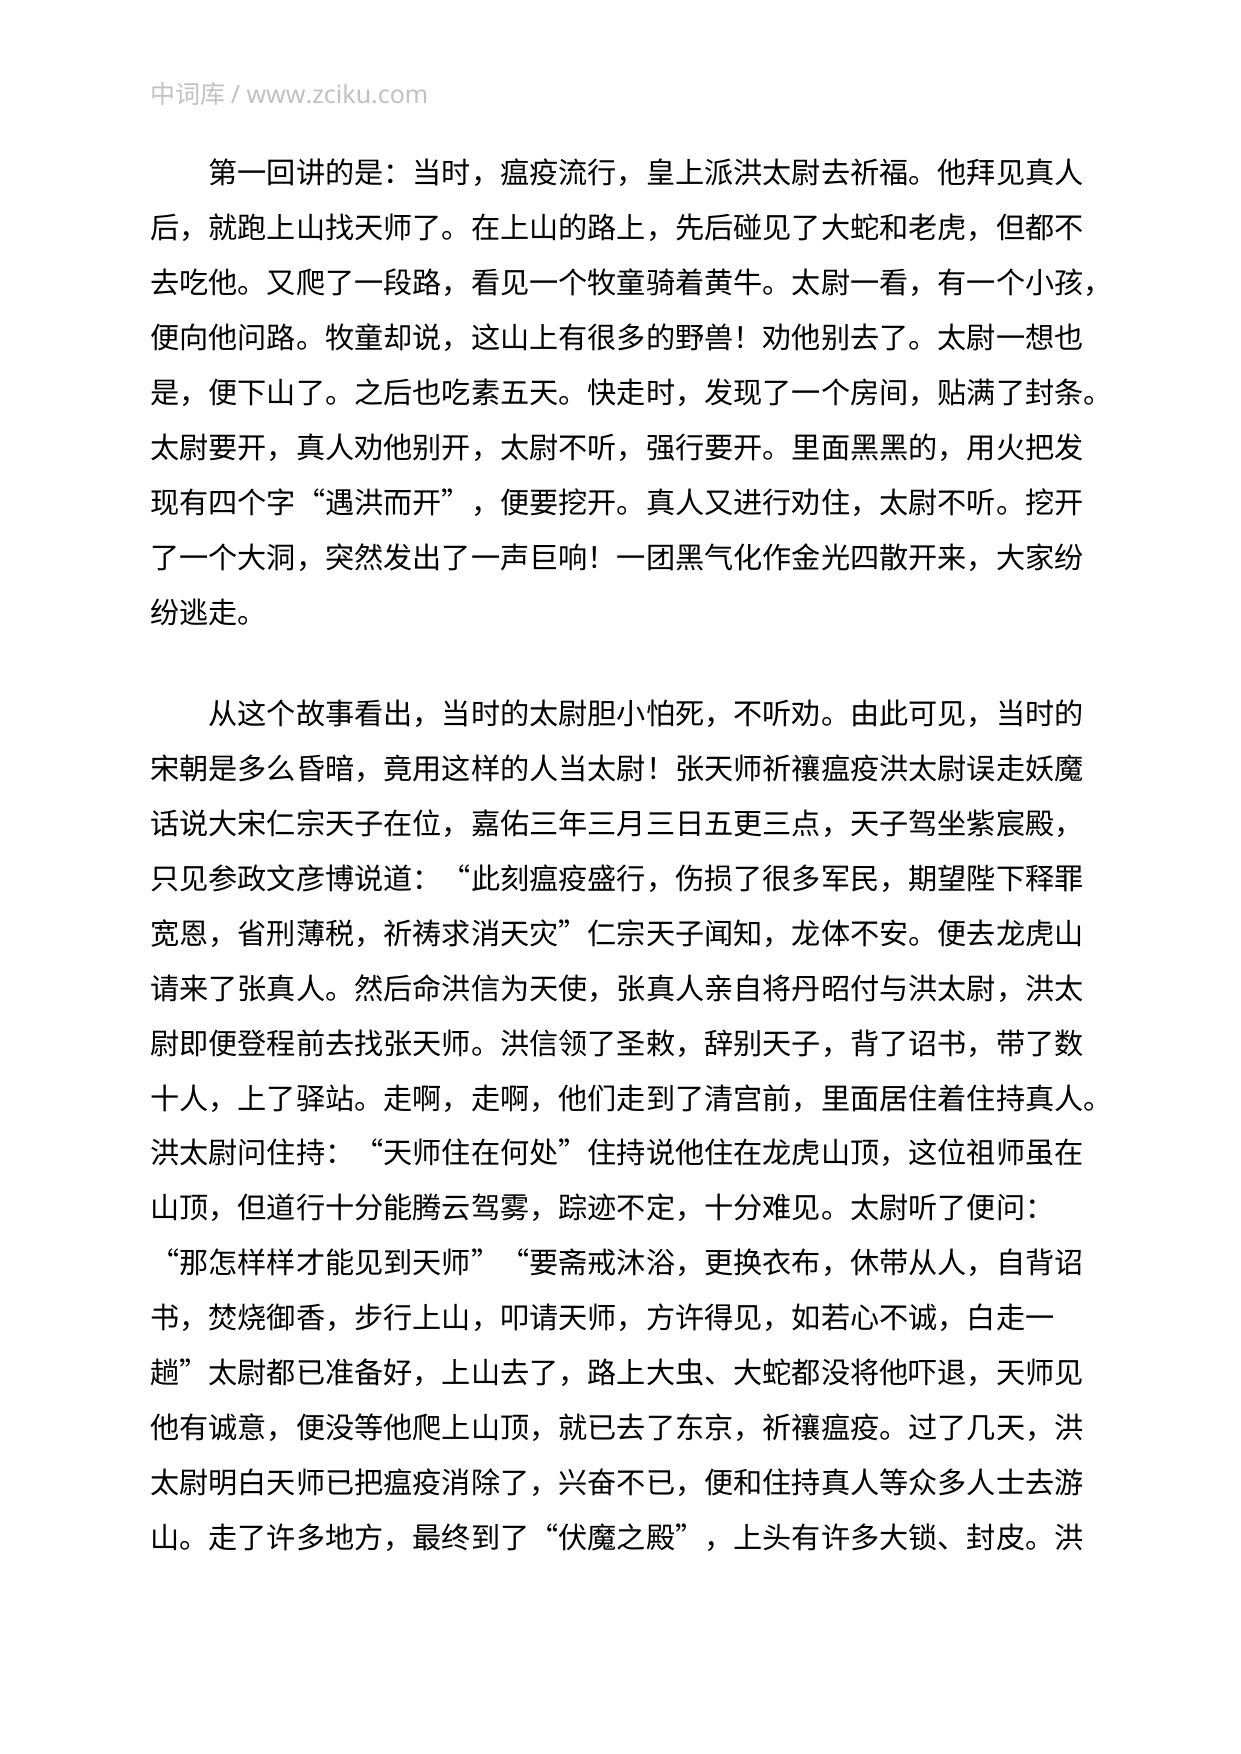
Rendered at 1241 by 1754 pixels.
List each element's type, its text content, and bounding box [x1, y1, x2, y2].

text 第一回讲的是：当时，瘟疫流行，皇上派洪太尉去祈福。他拜见真人后，就跑上山找天师了。在上山的路上，先后碰见了大蛇和老虎，但都不去吃他。又爬了一段路，看见一个牧童骑着黄牛。太尉一看，有一个小孩，便向他问路。牧童却说，这山上有很多的野兽！劝他别去了。太尉一想也是，便下山了。之后也吃素五天。快走时，发现了一个房间，贴满了封条。太尉要开，真人劝他别开，太尉不听，强行要开。里面黑黑的，用火把发现有四个字“遇洪而开”，便要挖开。真人又进行劝住，太尉不听。挖开了一个大洞，突然发出了一声巨响！一团黑气化作金光四散开来，大家纷纷逃走。 [150, 150, 1090, 631]
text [150, 691, 1090, 1557]
